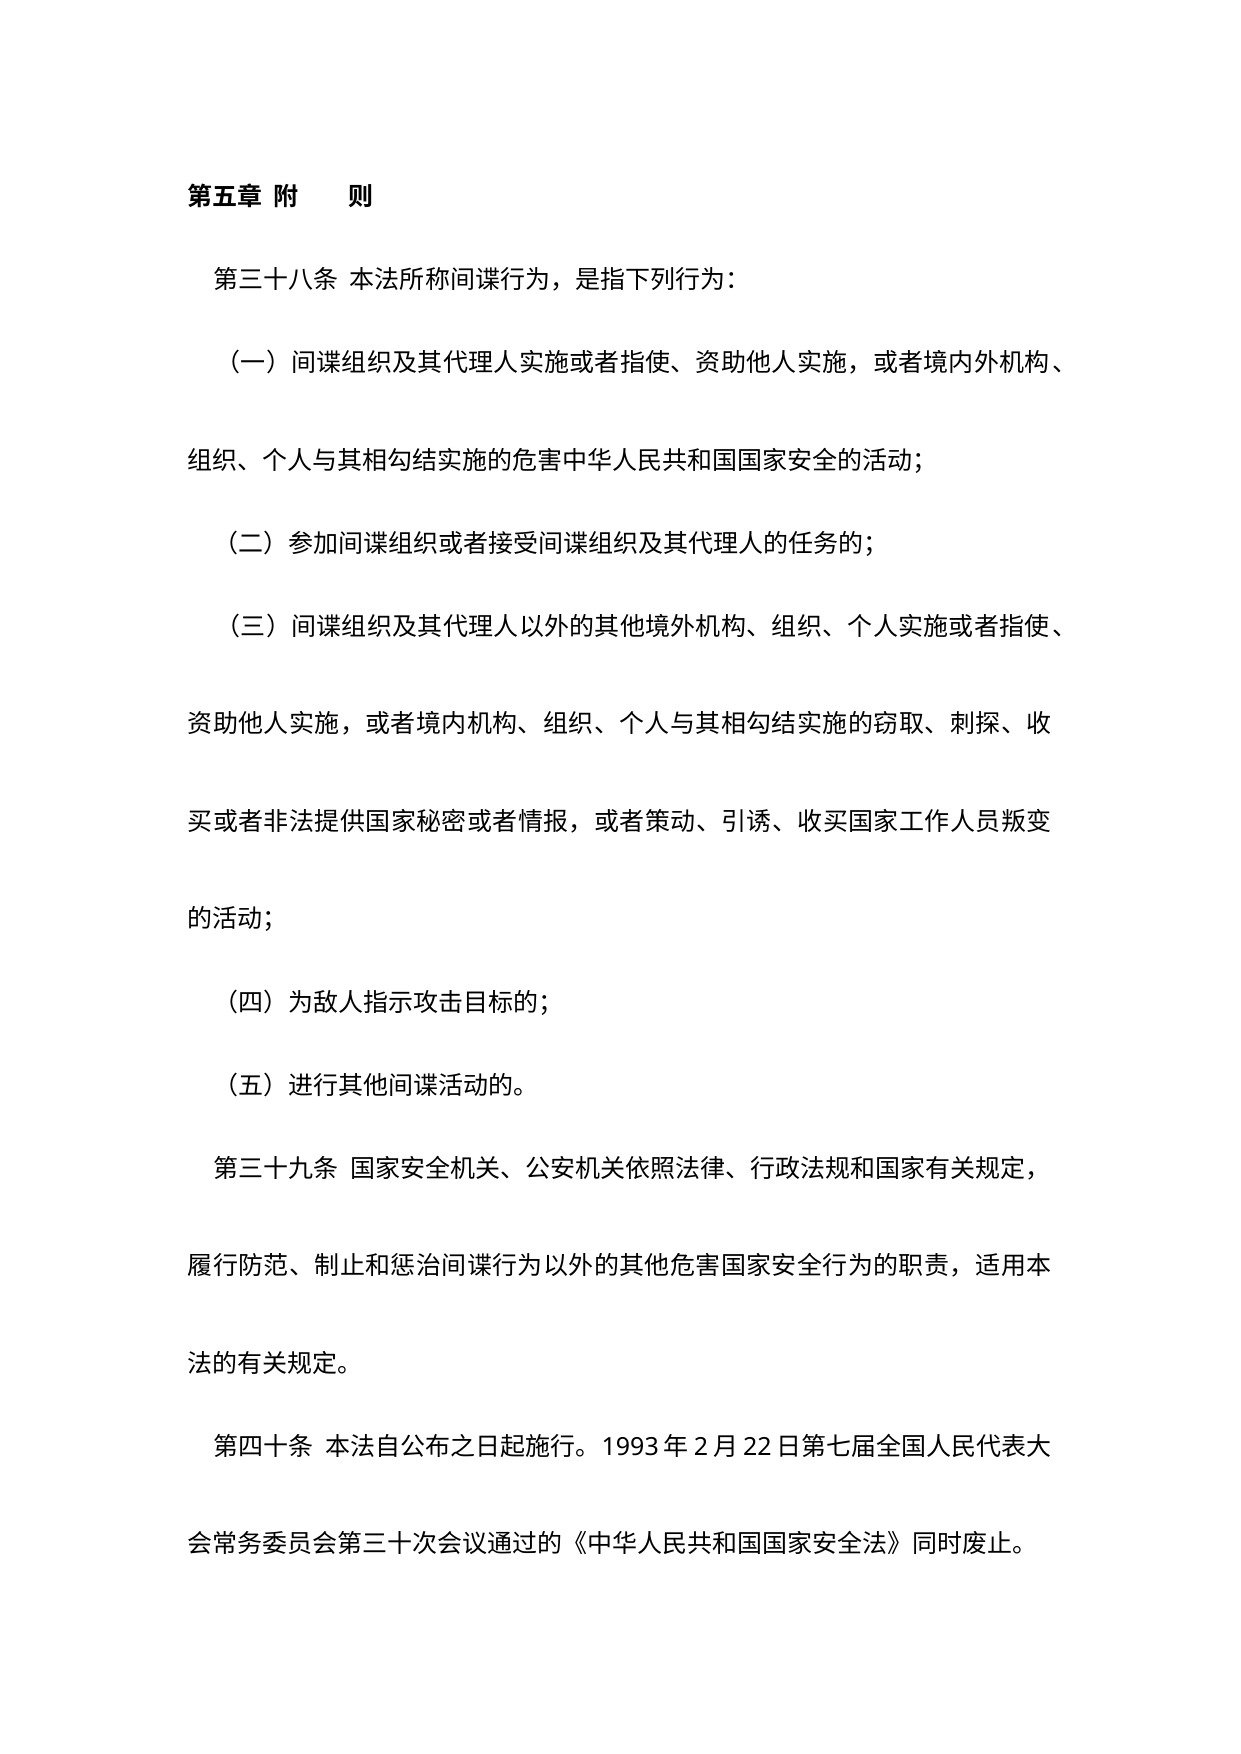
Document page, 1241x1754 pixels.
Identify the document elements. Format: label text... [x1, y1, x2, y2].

text （三）间谍组织及其代理人以外的其他境外机构、组织、个人实施或者指使、资助他人实施，或者境内机构、组织、个人与其相勾结实施的窃取、刺探、收买或者非法提供国家秘密或者情报，或者策动、引诱、收买国家工作人员叛变的活动； [187, 592, 1053, 949]
text （一）间谍组织及其代理人实施或者指使、资助他人实施，或者境内外机构、组织、个人与其相勾结实施的危害中华人民共和国国家安全的活动； [187, 328, 1053, 491]
text （五）进行其他间谍活动的。 [187, 1051, 1053, 1116]
text 第三十八条 本法所称间谍行为，是指下列行为： [187, 245, 1053, 310]
text （二）参加间谍组织或者接受间谍组织及其代理人的任务的； [187, 509, 1053, 574]
text （四）为敌人指示攻击目标的； [187, 968, 1053, 1033]
text 第三十九条 国家安全机关、公安机关依照法律、行政法规和国家有关规定，履行防范、制止和惩治间谍行为以外的其他危害国家安全行为的职责，适用本法的有关规定。 [187, 1134, 1053, 1394]
text 第五章 附 则 [187, 162, 1053, 227]
text 第四十条 本法自公布之日起施行。1993年2月22日第七届全国人民代表大会常务委员会第三十次会议通过的《中华人民共和国国家安全法》同时废止。 [187, 1412, 1053, 1574]
